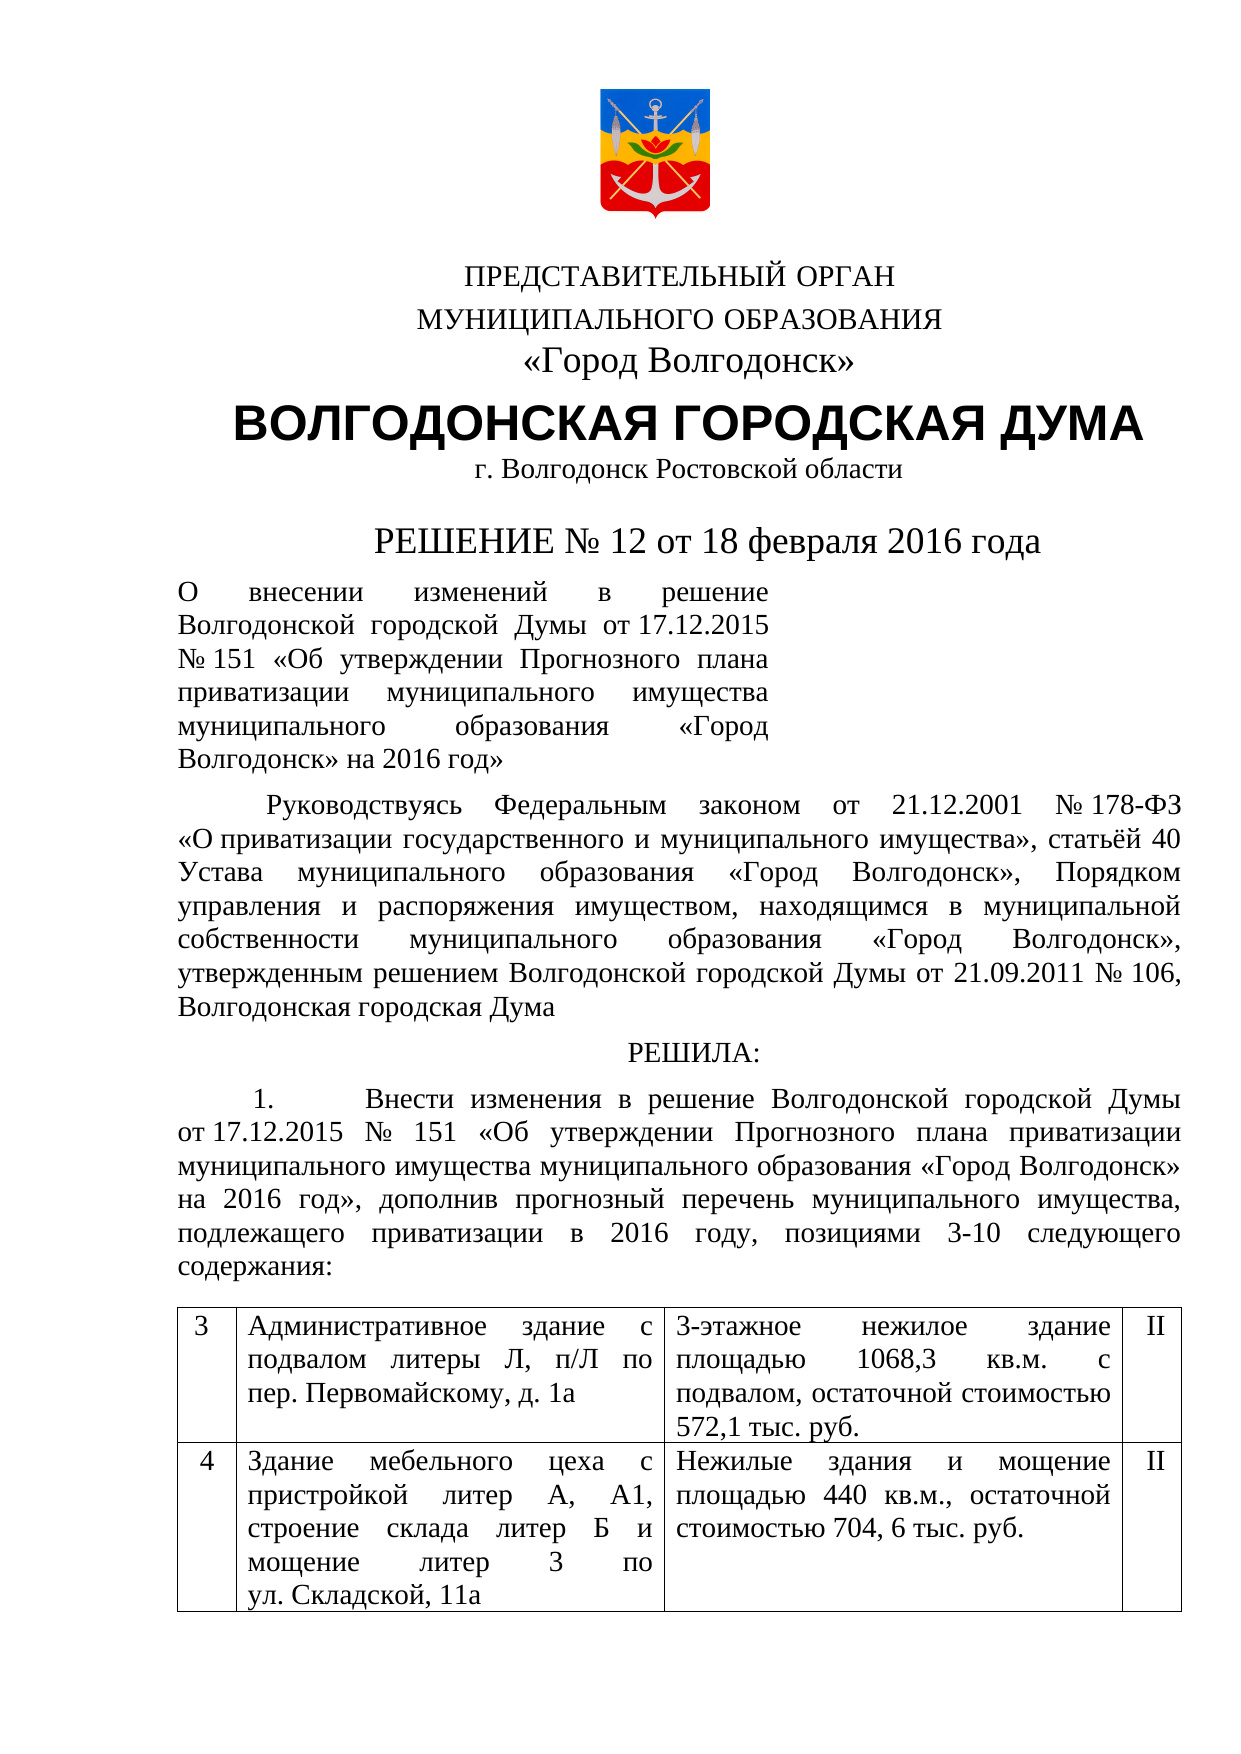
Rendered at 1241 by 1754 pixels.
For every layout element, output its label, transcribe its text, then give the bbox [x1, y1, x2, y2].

table_cell Здание мебельного цеха с пристройкой литер А, А1, строение склада литер Б и мощение литер 3 по ул. Складской, 11а [237, 1443, 664, 1611]
text г. Волгодонск Ростовской области [177, 451, 1200, 484]
text РЕШИЛА: [177, 1035, 1211, 1068]
text О внесении изменений в решение Волгодонской городской Думы от 17.12.2015 № 151 «Об утверждении Прогнозного плана приватизации муниципального имущества муниципального образования «Город Волгодонск» на 2016 год» [177, 574, 769, 775]
table_cell 4 [178, 1443, 236, 1611]
text представительный орган [158, 252, 1200, 295]
table_header 3 [178, 1308, 236, 1442]
text РЕШЕНИЕ № 12 от 18 февраля 2016 года [215, 518, 1200, 561]
text муниципального образования [158, 295, 1200, 338]
table_cell Нежилые здания и мощение площадью 440 кв.м., остаточной стоимостью 704, 6 тыс. руб. [665, 1443, 1122, 1611]
table_cell II [1123, 1443, 1181, 1611]
list Внести изменения в решение Волгодонской городской Думы от 17.12.2015 № 151 «Об утверждении Прогнозного плана приватизации муниципального имущества муниципального образования «Город Волгодонск» на 2016 год», дополнив прогнозный перечень муниципального имущества, подлежащего приватизации в 2016 году, позициями 3-10 следующего содержания: [177, 1081, 1182, 1282]
text Руководствуясь Федеральным законом от 21.12.2001 № 178-ФЗ «О приватизации государственного и муниципального имущества», статьёй 40 Устава муниципального образования «Город Волгодонск», Порядком управления и распоряжения имуществом, находящимся в муниципальной собственности муниципального образования «Город Волгодонск», утвержденным решением Волгодонской городской Думы от 21.09.2011 № 106, Волгодонская городская Дума [177, 787, 1182, 1022]
table_header II [1123, 1308, 1181, 1442]
table_header Административное здание с подвалом литеры Л, п/Л по пер. Первомайскому, д. 1а [237, 1308, 664, 1442]
table_header 3-этажное нежилое здание площадью 1068,3 кв.м. с подвалом, остаточной стоимостью 572,1 тыс. руб. [665, 1308, 1122, 1442]
text ВОЛГОДОНСКАЯ ГОРОДСКАЯ ДУМА [177, 393, 1200, 451]
text «Город Волгодонск» [177, 338, 1200, 381]
